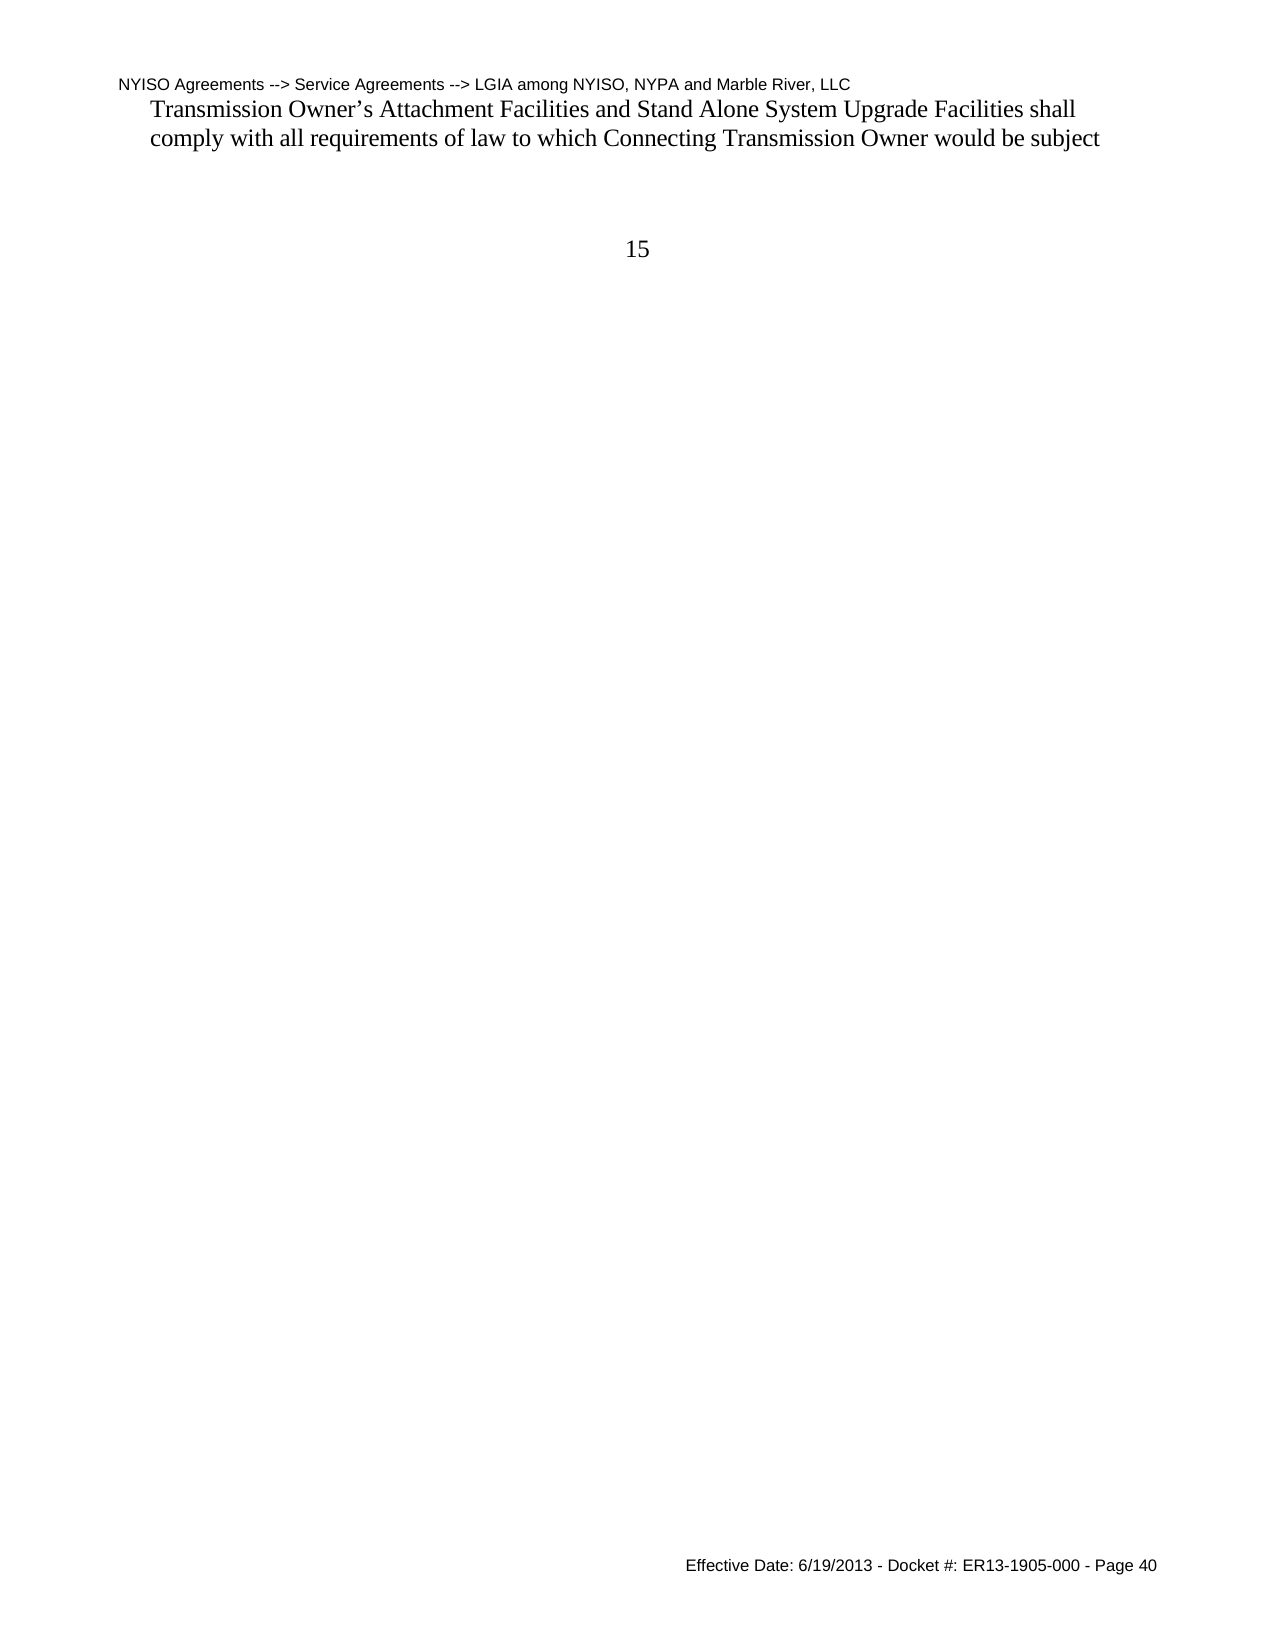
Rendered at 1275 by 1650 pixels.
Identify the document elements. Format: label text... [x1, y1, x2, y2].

text 15 [625, 234, 1275, 263]
text Transmission Owner’s Attachment Facilities and Stand Alone System Upgrade Facilities shall comply with all requirements of law to which Connecting Transmission Owner would be subject [150, 94, 1139, 152]
